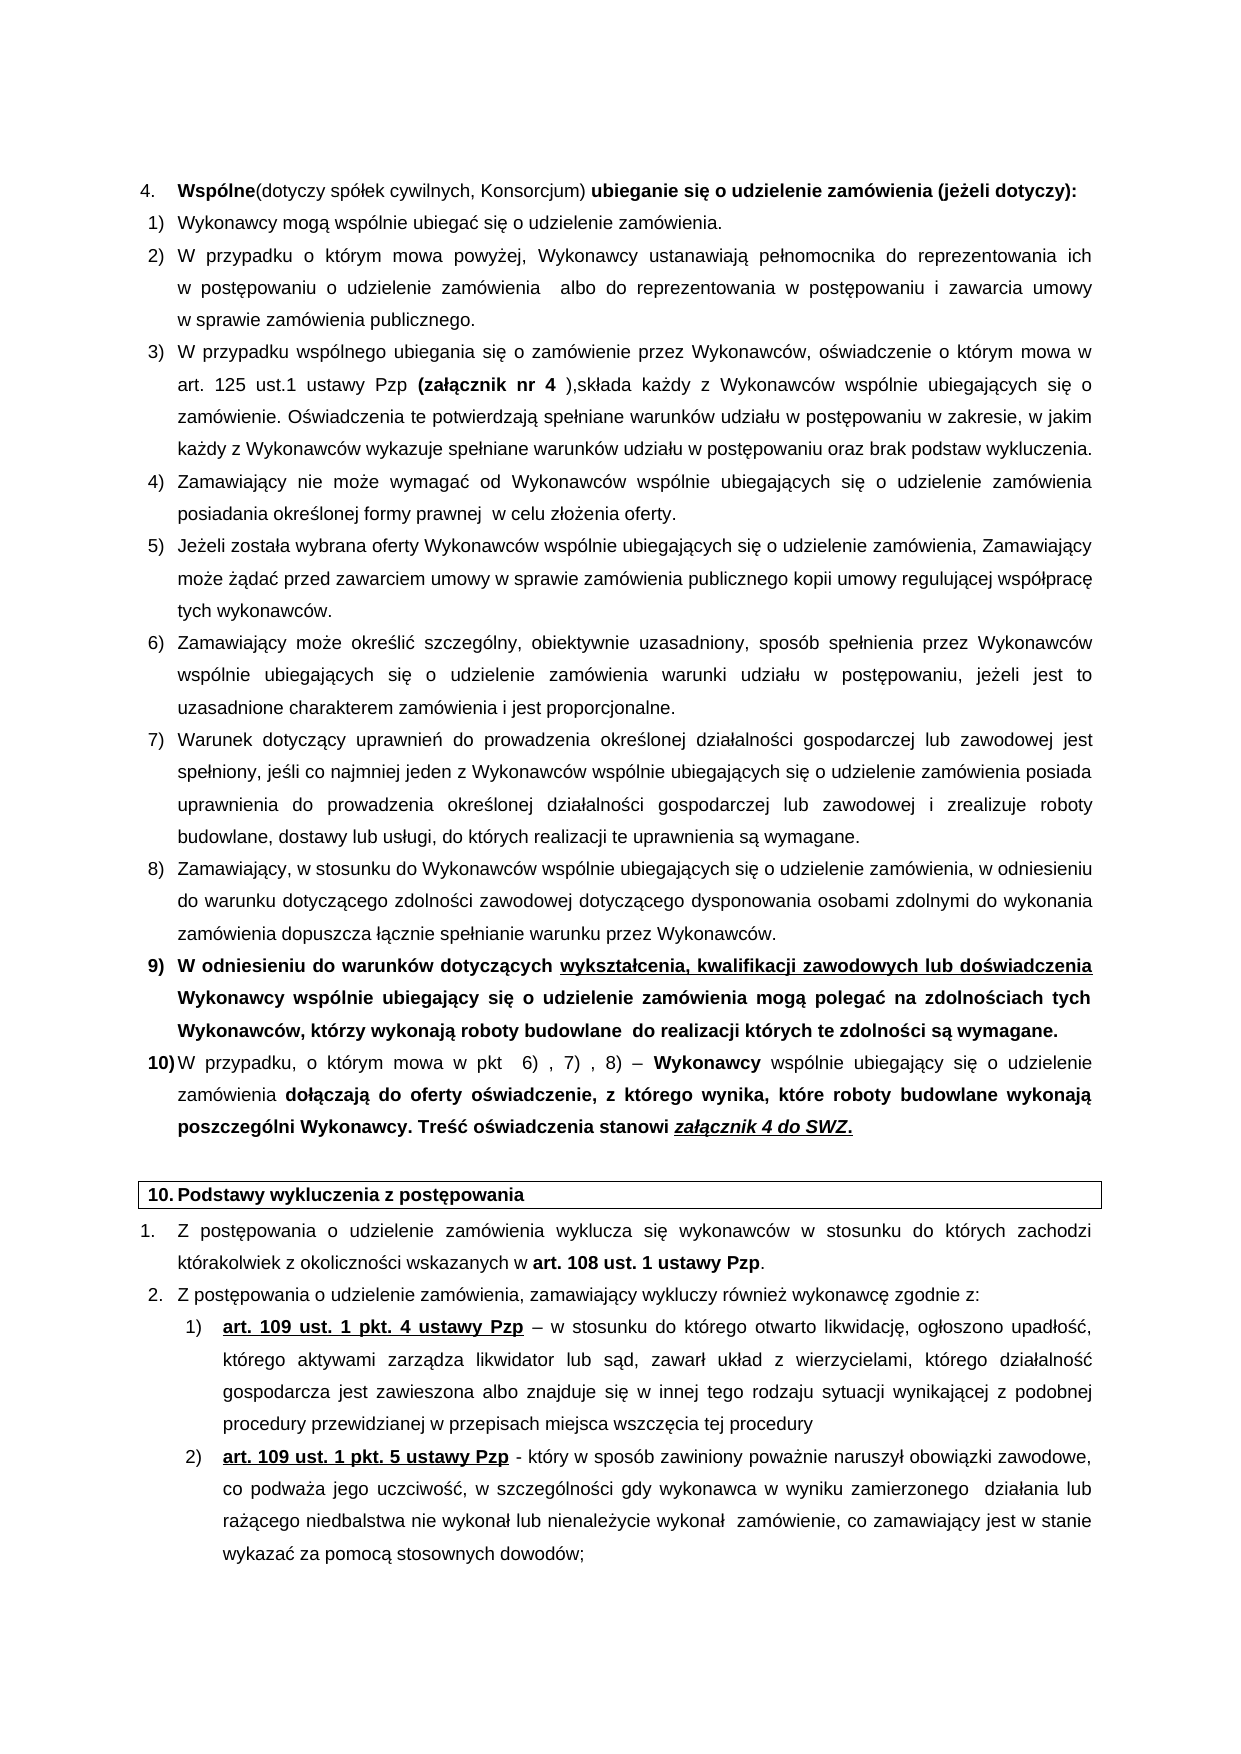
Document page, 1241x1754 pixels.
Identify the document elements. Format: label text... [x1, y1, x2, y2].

list art. 109 ust. 1 pkt. 5 ustawy Pzp - który w sposób zawiniony poważnie naruszył obowiązki zawodowe, co podważa jego uczciwość, w szczególności gdy wykonawca w wyniku zamierzonego działania lub rażącego niedbalstwa nie wykonał lub nienależycie wykonał zamówienie, co zamawiający jest w stanie wykazać za pomocą stosownych dowodów; [185, 1446, 1093, 1564]
list Zamawiający nie może wymagać od Wykonawców wspólnie ubiegających się o udzielenie zamówienia posiadania określonej formy prawnej w celu złożenia oferty. [148, 471, 1093, 524]
list W odniesieniu do warunków dotyczących wykształcenia, kwalifikacji zawodowych lub doświadczenia Wykonawcy wspólnie ubiegający się o udzielenie zamówienia mogą polegać na zdolnościach tych Wykonawców, którzy wykonają roboty budowlane do realizacji których te zdolności są wymagane. [148, 955, 1093, 1041]
list Podstawy wykluczenia z postępowania [139, 1182, 1101, 1208]
list W przypadku wspólnego ubiegania się o zamówienie przez Wykonawców, oświadczenie o którym mowa w art. 125 ust.1 ustawy Pzp (załącznik nr 4 ),składa każdy z Wykonawców wspólnie ubiegających się o zamówienie. Oświadczenia te potwierdzają spełniane warunków udziału w postępowaniu w zakresie, w jakim każdy z Wykonawców wykazuje spełniane warunków udziału w postępowaniu oraz brak podstaw wykluczenia. [148, 341, 1093, 460]
list art. 109 ust. 1 pkt. 4 ustawy Pzp – w stosunku do którego otwarto likwidację, ogłoszono upadłość, którego aktywami zarządza likwidator lub sąd, zawarł układ z wierzycielami, którego działalność gospodarcza jest zawieszona albo znajduje się w innej tego rodzaju sytuacji wynikającej z podobnej procedury przewidzianej w przepisach miejsca wszczęcia tej procedury [185, 1316, 1093, 1435]
list W przypadku o którym mowa powyżej, Wykonawcy ustanawiają pełnomocnika do reprezentowania ich w postępowaniu o udzielenie zamówienia albo do reprezentowania w postępowaniu i zawarcia umowy w sprawie zamówienia publicznego. [148, 244, 1093, 331]
list W przypadku, o którym mowa w pkt 6) , 7) , 8) – Wykonawcy wspólnie ubiegający się o udzielenie zamówienia dołączają do oferty oświadczenie, z którego wynika, które roboty budowlane wykonają poszczególni Wykonawcy. Treść oświadczenia stanowi załącznik 4 do SWZ. [148, 1052, 1093, 1138]
list Jeżeli została wybrana oferty Wykonawców wspólnie ubiegających się o udzielenie zamówienia, Zamawiający może żądać przed zawarciem umowy w sprawie zamówienia publicznego kopii umowy regulującej współpracę tych wykonawców. [148, 535, 1093, 621]
list Warunek dotyczący uprawnień do prowadzenia określonej działalności gospodarczej lub zawodowej jest spełniony, jeśli co najmniej jeden z Wykonawców wspólnie ubiegających się o udzielenie zamówienia posiada uprawnienia do prowadzenia określonej działalności gospodarczej lub zawodowej i zrealizuje roboty budowlane, dostawy lub usługi, do których realizacji te uprawnienia są wymagane. [148, 729, 1093, 847]
list Z postępowania o udzielenie zamówienia wyklucza się wykonawców w stosunku do których zachodzi którakolwiek z okoliczności wskazanych w art. 108 ust. 1 ustawy Pzp. [140, 1219, 1093, 1273]
list Wykonawcy mogą wspólnie ubiegać się o udzielenie zamówienia. [148, 212, 1093, 234]
list Wspólne(dotyczy spółek cywilnych, Konsorcjum) ubieganie się o udzielenie zamówienia (jeżeli dotyczy): [140, 180, 1093, 201]
list Zamawiający może określić szczególny, obiektywnie uzasadniony, sposób spełnienia przez Wykonawców wspólnie ubiegających się o udzielenie zamówienia warunki udziału w postępowaniu, jeżeli jest to uzasadnione charakterem zamówienia i jest proporcjonalne. [148, 632, 1093, 718]
list Zamawiający, w stosunku do Wykonawców wspólnie ubiegających się o udzielenie zamówienia, w odniesieniu do warunku dotyczącego zdolności zawodowej dotyczącego dysponowania osobami zdolnymi do wykonania zamówienia dopuszcza łącznie spełnianie warunku przez Wykonawców. [148, 858, 1093, 944]
list Z postępowania o udzielenie zamówienia, zamawiający wykluczy również wykonawcę zgodnie z: [148, 1284, 1093, 1306]
